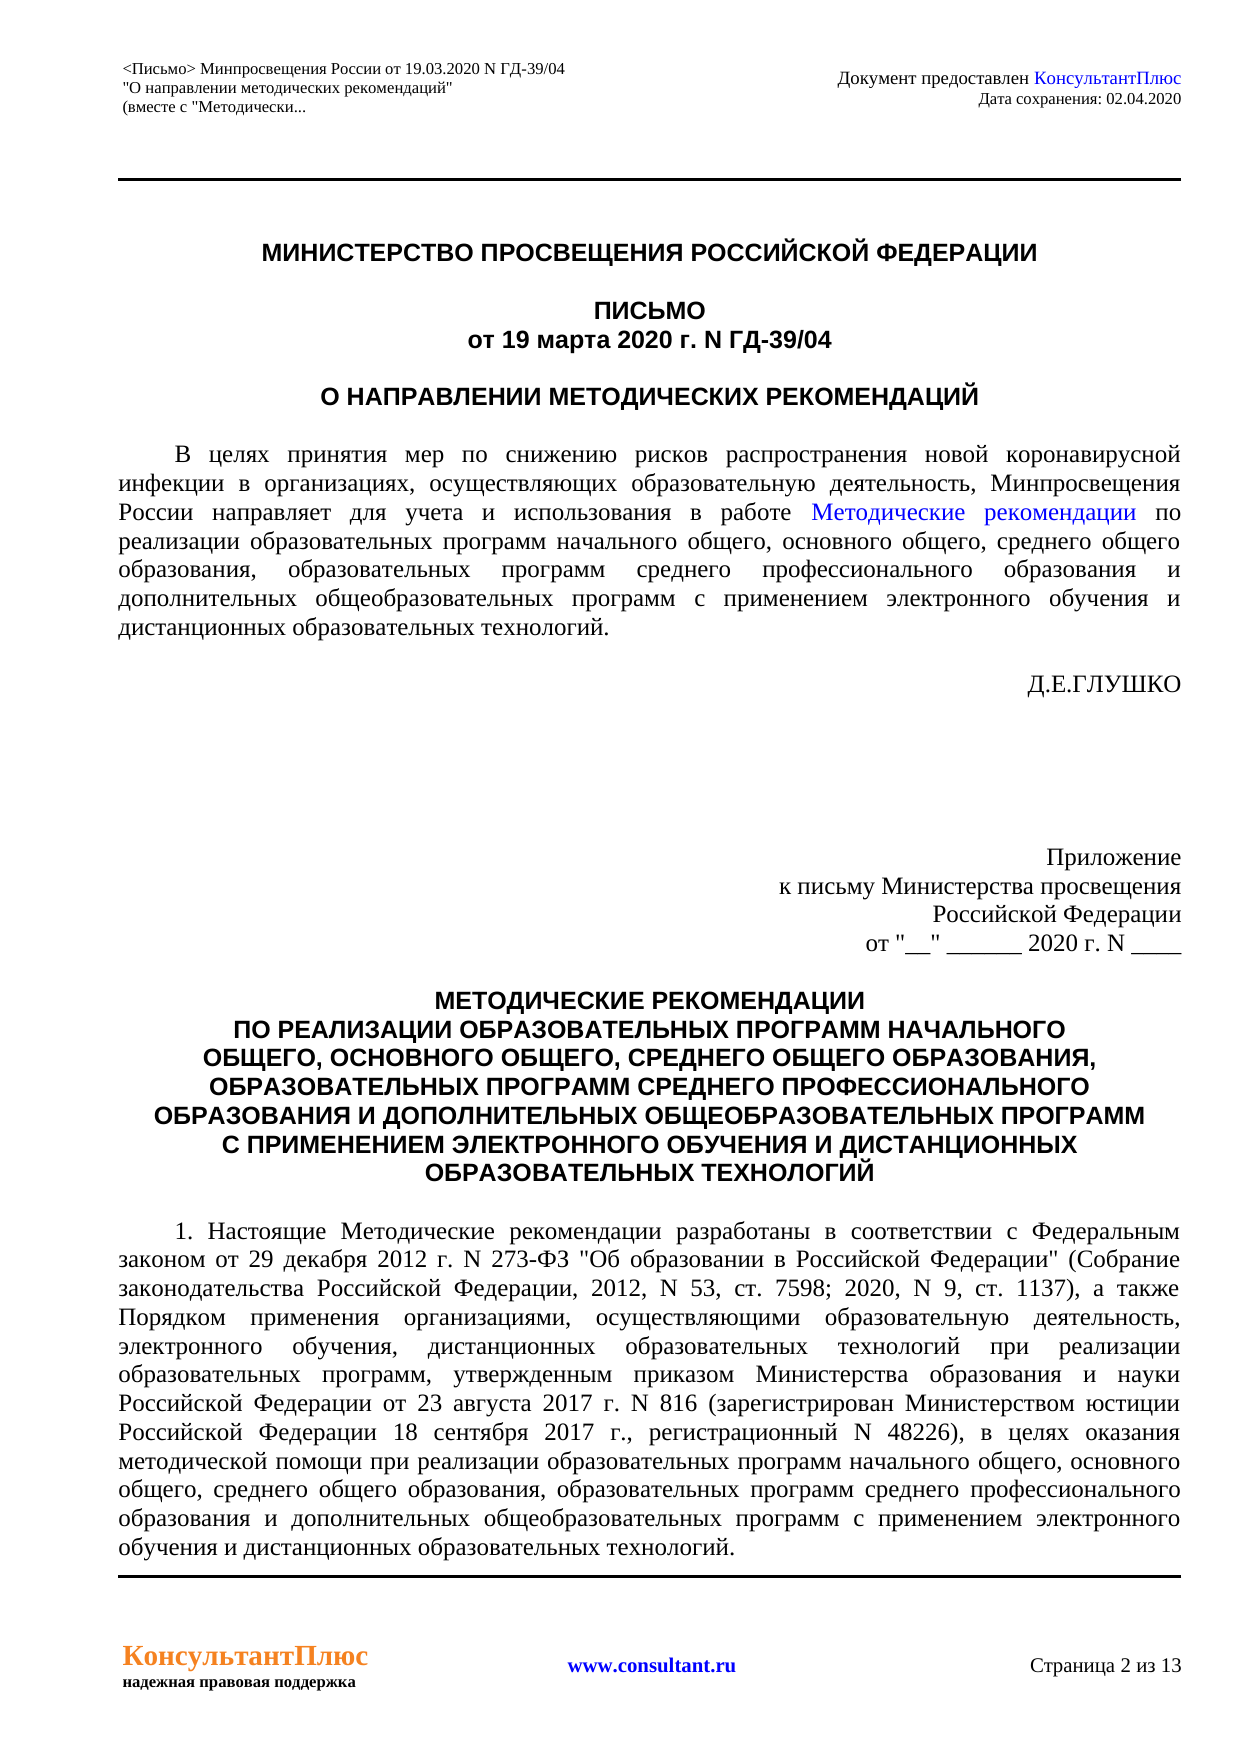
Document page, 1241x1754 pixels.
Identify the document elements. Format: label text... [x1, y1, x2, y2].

title МЕТОДИЧЕСКИЕ РЕКОМЕНДАЦИИ [118, 986, 1181, 1014]
title ПО РЕАЛИЗАЦИИ ОБРАЗОВАТЕЛЬНЫХ ПРОГРАММ НАЧАЛЬНОГО [118, 1014, 1181, 1043]
title от 19 марта 2020 г. N ГД-39/04 [118, 324, 1181, 353]
text от "__" ______ 2020 г. N ____ [118, 928, 1181, 957]
title ОБРАЗОВАНИЯ И ДОПОЛНИТЕЛЬНЫХ ОБЩЕОБРАЗОВАТЕЛЬНЫХ ПРОГРАММ [118, 1101, 1181, 1129]
text 1. Настоящие Методические рекомендации разработаны в соответствии с Федеральным законом от 29 декабря 2012 г. N 273-ФЗ "Об образовании в Российской Федерации" (Собрание законодательства Российской Федерации, 2012, N 53, ст. 7598; 2020, N 9, ст. 1137), а также Порядком применения организациями, осуществляющими образовательную деятельность, электронного обучения, дистанционных образовательных технологий при реализации образовательных программ, утвержденным приказом Министерства образования и науки Российской Федерации от 23 августа 2017 г. N 816 (зарегистрирован Министерством юстиции Российской Федерации 18 сентября 2017 г., регистрационный N 48226), в целях оказания методической помощи при реализации образовательных программ начального общего, основного общего, среднего общего образования, образовательных программ среднего профессионального образования и дополнительных общеобразовательных программ с применением электронного обучения и дистанционных образовательных технологий. [118, 1216, 1181, 1561]
title ОБРАЗОВАТЕЛЬНЫХ ТЕХНОЛОГИЙ [118, 1158, 1181, 1187]
text В целях принятия мер по снижению рисков распространения новой коронавирусной инфекции в организациях, осуществляющих образовательную деятельность, Минпросвещения России направляет для учета и использования в работе Методические рекомендации по реализации образовательных программ начального общего, основного общего, среднего общего образования, образовательных программ среднего профессионального образования и дополнительных общеобразовательных программ с применением электронного обучения и дистанционных образовательных технологий. [118, 439, 1181, 641]
title ПИСЬМО [118, 296, 1181, 324]
title МИНИСТЕРСТВО ПРОСВЕЩЕНИЯ РОССИЙСКОЙ ФЕДЕРАЦИИ [118, 238, 1181, 267]
title ОБРАЗОВАТЕЛЬНЫХ ПРОГРАММ СРЕДНЕГО ПРОФЕССИОНАЛЬНОГО [118, 1072, 1181, 1101]
title О НАПРАВЛЕНИИ МЕТОДИЧЕСКИХ РЕКОМЕНДАЦИЙ [118, 382, 1181, 411]
text Российской Федерации [118, 899, 1181, 928]
title С ПРИМЕНЕНИЕМ ЭЛЕКТРОННОГО ОБУЧЕНИЯ И ДИСТАНЦИОННЫХ [118, 1129, 1181, 1158]
text к письму Министерства просвещения [118, 871, 1181, 899]
text Приложение [118, 842, 1181, 871]
title ОБЩЕГО, ОСНОВНОГО ОБЩЕГО, СРЕДНЕГО ОБЩЕГО ОБРАЗОВАНИЯ, [118, 1043, 1181, 1072]
text Д.Е.ГЛУШКО [118, 669, 1181, 698]
